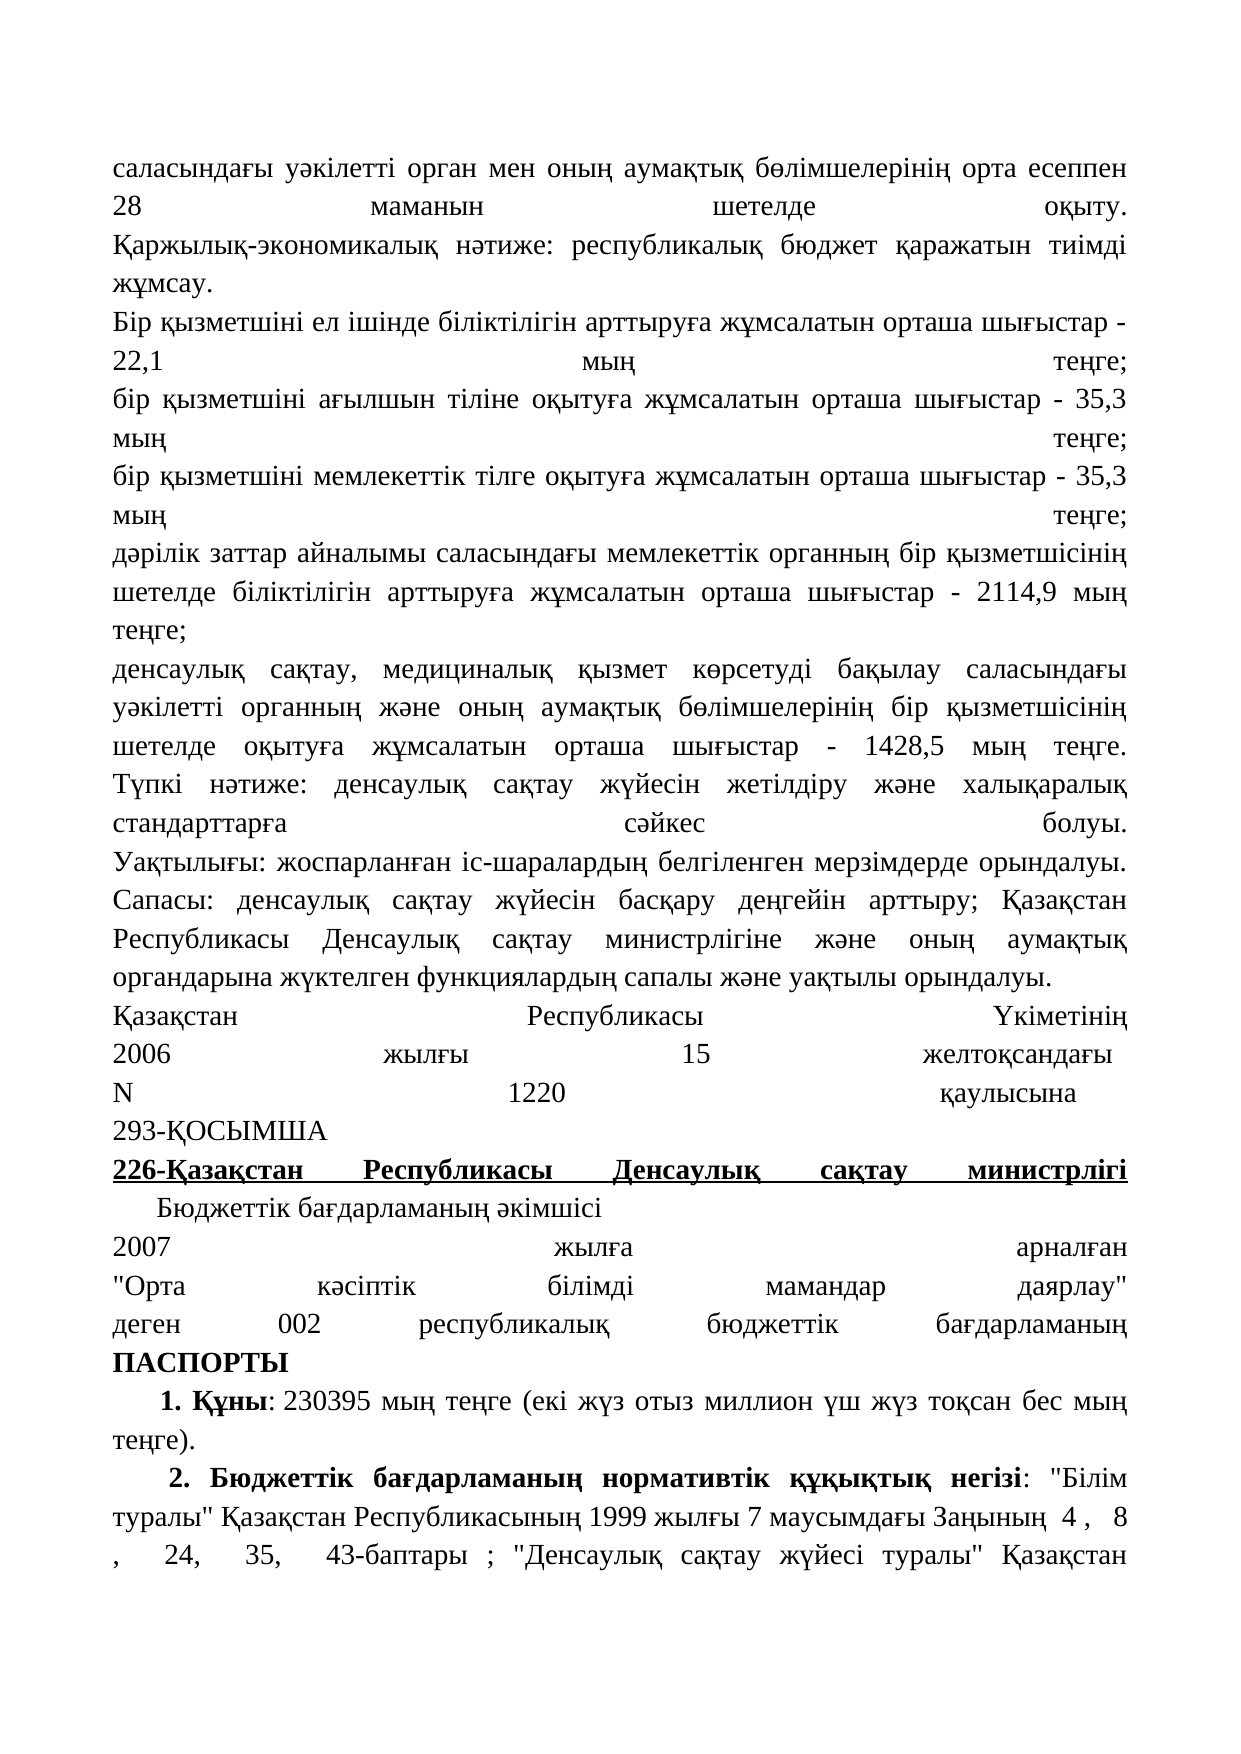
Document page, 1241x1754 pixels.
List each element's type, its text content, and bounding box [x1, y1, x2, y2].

text Қазақстан Республикасы Үкіметінің 2006 жылғы 15 желтоқсандағы N 1220 қаулысына 293-ҚОСЫМША [112, 998, 1128, 1147]
text 226-Қазақстан Республикасы Денсаулық сақтау министрлігі Бюджеттік бағдарламаның әкімшісі [112, 1152, 1128, 1181]
text 226-Қазақстан Республикасы Денсаулық сақтау министрлігі Бюджеттік бағдарламаның әкімшісі [112, 1182, 1128, 1224]
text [112, 150, 1128, 993]
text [112, 1383, 1128, 1571]
text 2007 жылға арналған "Орта кәсіптік білімді мамандар даярлау" деген 002 республикалық бюджеттік бағдарламаның ПАСПОРТЫ [112, 1229, 1128, 1378]
